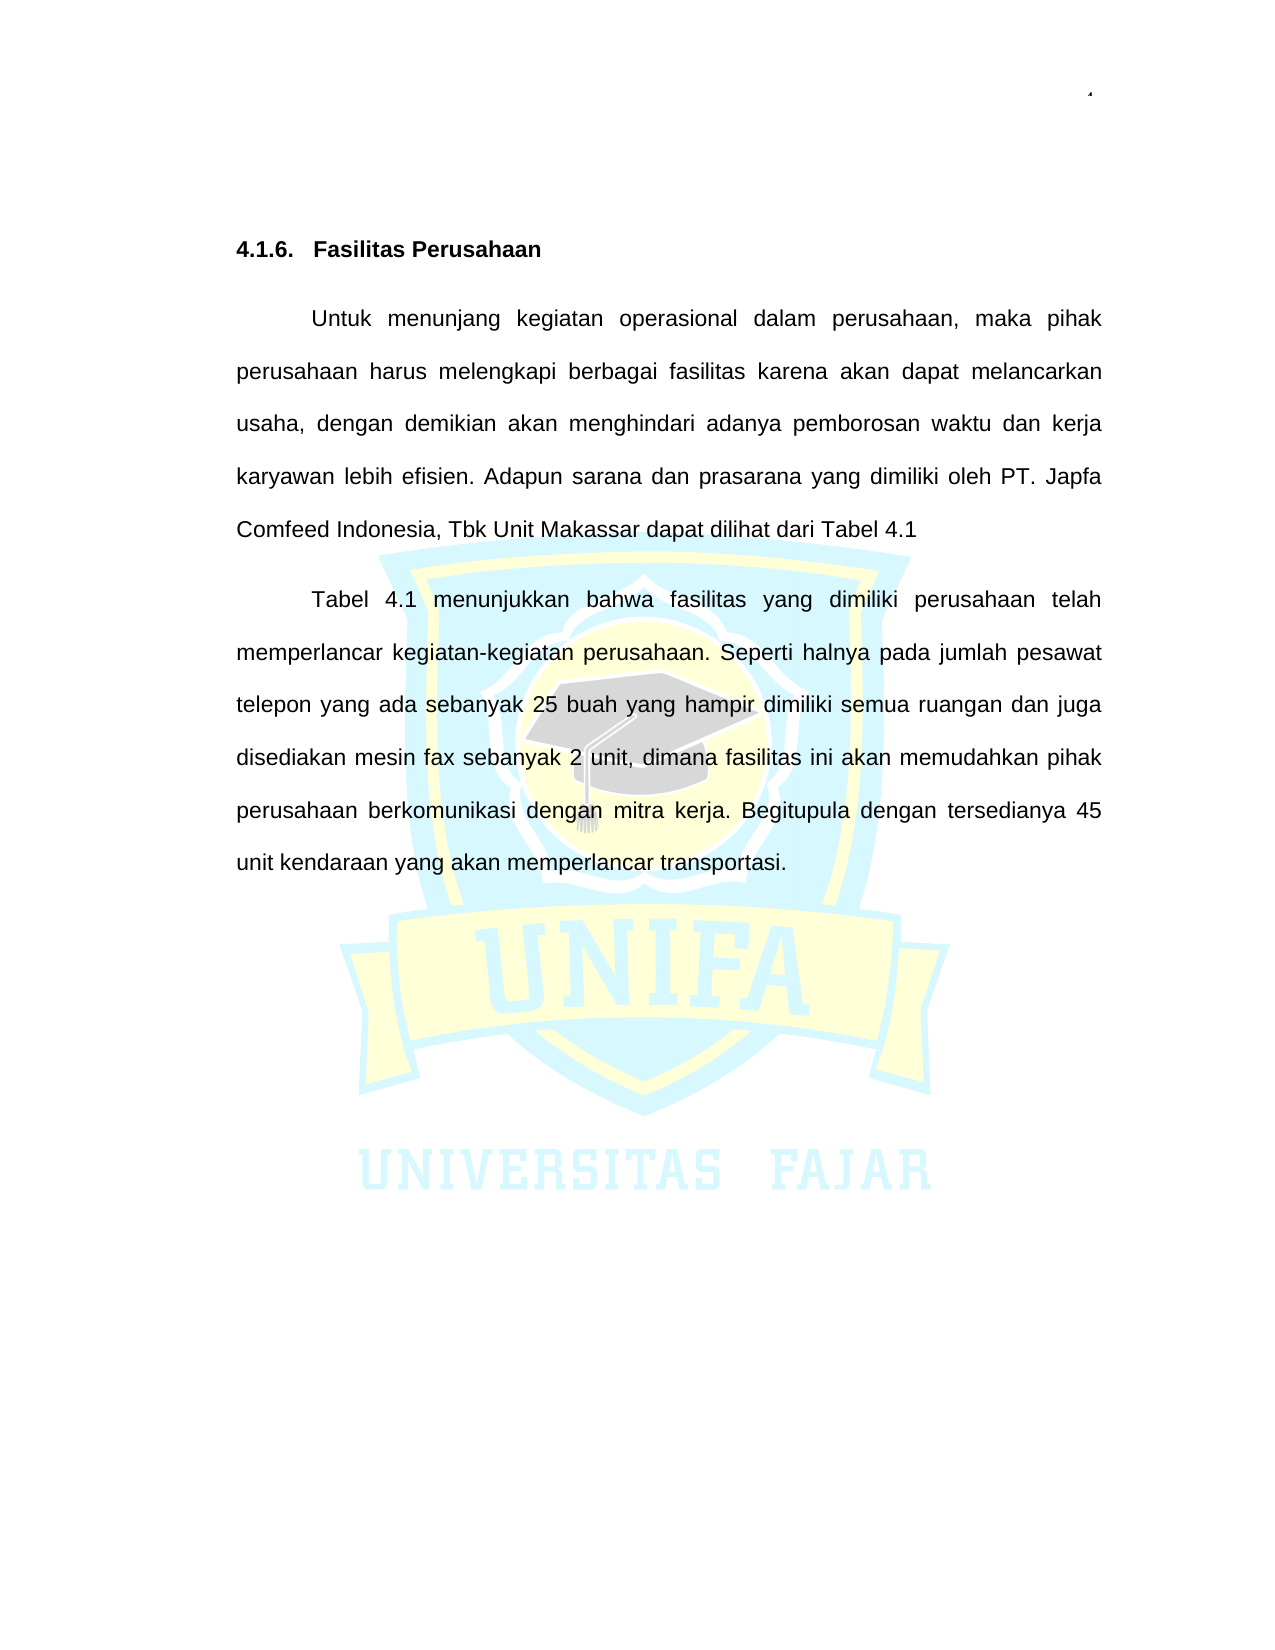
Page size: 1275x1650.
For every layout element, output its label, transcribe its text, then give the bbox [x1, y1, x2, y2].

text 4.1.6. Fasilitas Perusahaan [236, 236, 1110, 262]
text Untuk menunjang kegiatan operasional dalam perusahaan, maka pihak perusahaan harus melengkapi berbagai fasilitas karena akan dapat melancarkan usaha, dengan demikian akan menghindari adanya pemborosan waktu dan kerja karyawan lebih efisien. Adapun sarana dan prasarana yang dimiliki oleh PT. Japfa Comfeed Indonesia, Tbk Unit Makassar dapat dilihat dari Tabel 4.1 [236, 305, 1102, 542]
text Tabel 4.1 menunjukkan bahwa fasilitas yang dimiliki perusahaan telah memperlancar kegiatan-kegiatan perusahaan. Seperti halnya pada jumlah pesawat telepon yang ada sebanyak 25 buah yang hampir dimiliki semua ruangan dan juga disediakan mesin fax sebanyak 2 unit, dimana fasilitas ini akan memudahkan pihak perusahaan berkomunikasi dengan mitra kerja. Begitupula dengan tersedianya 45 unit kendaraan yang akan memperlancar transportasi. [236, 586, 1102, 876]
